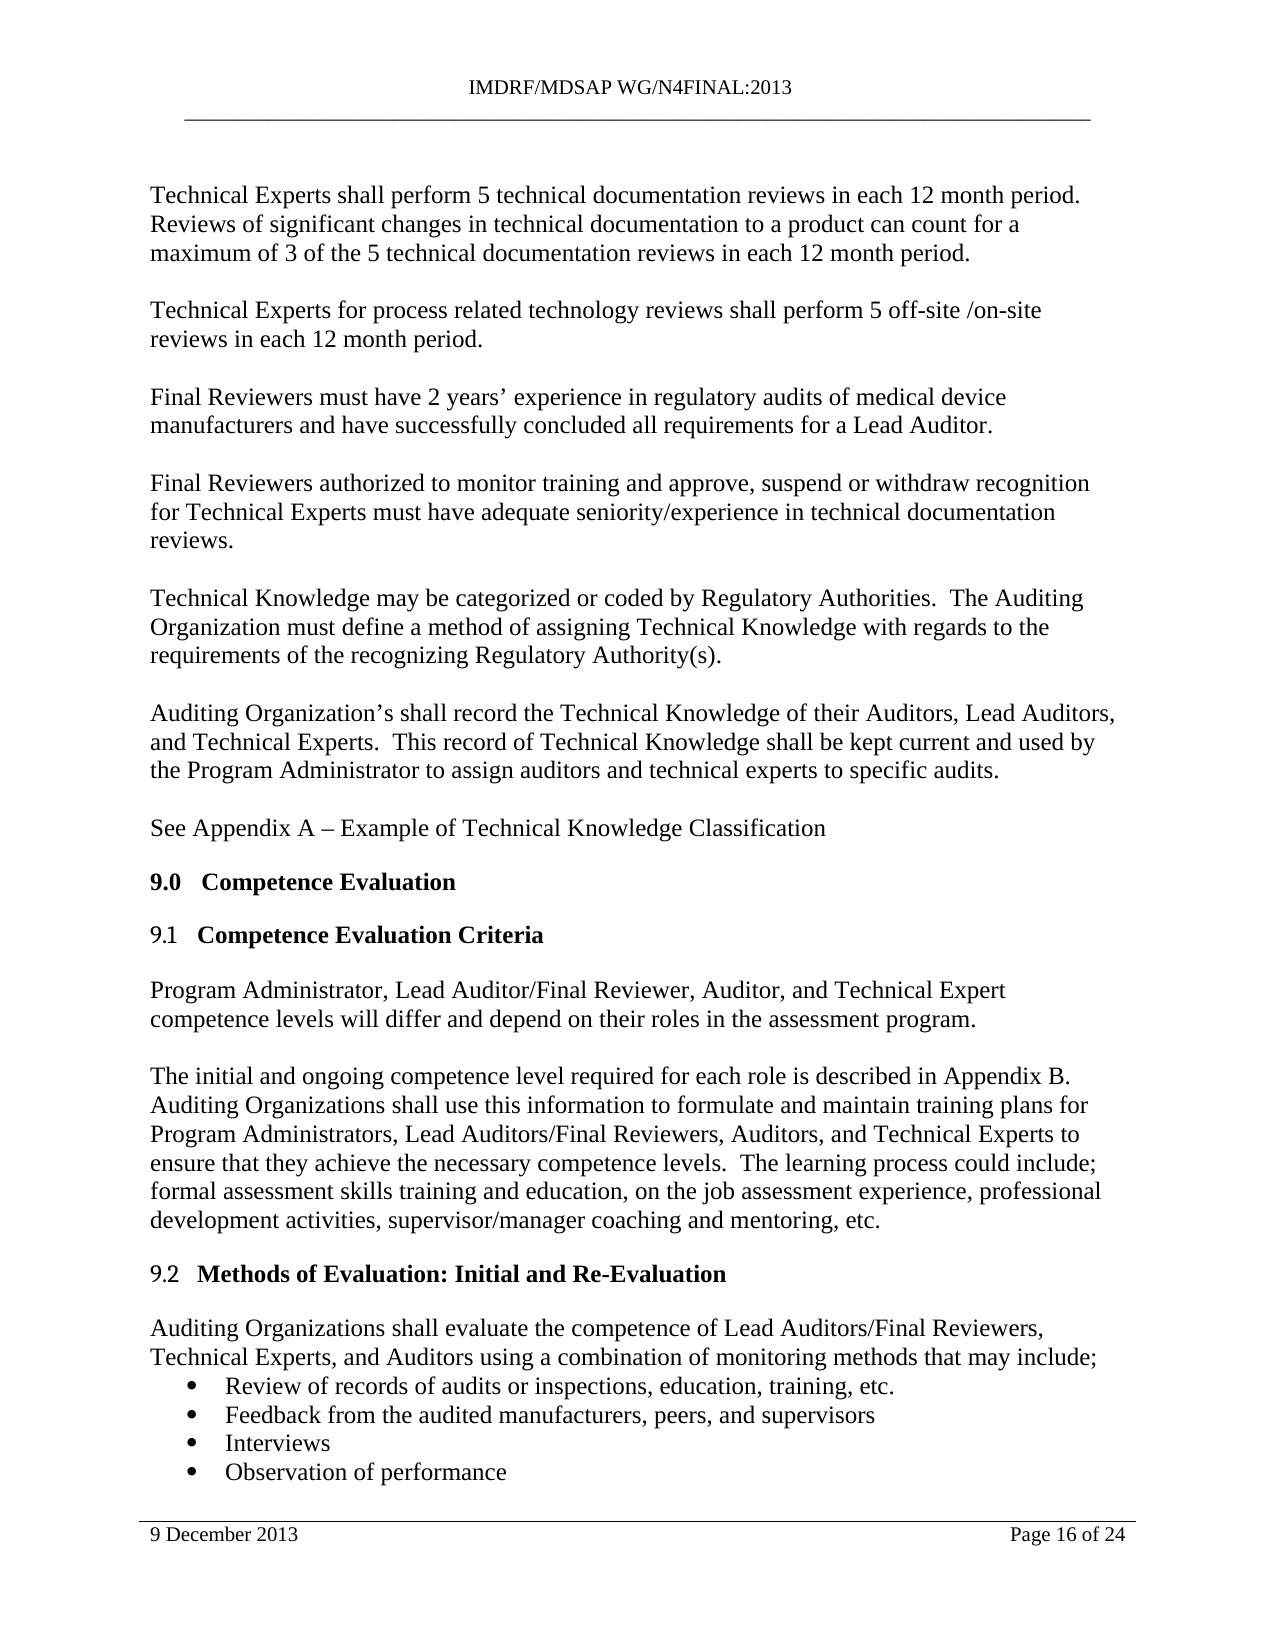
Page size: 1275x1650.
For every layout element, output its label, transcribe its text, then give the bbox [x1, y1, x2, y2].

text Technical Knowledge may be categorized or coded by Regulatory Authorities. The Auditing Organization must define a method of assigning Technical Knowledge with regards to the requirements of the recognizing Regulatory Authority(s). [150, 583, 1125, 669]
list Feedback from the audited manufacturers, peers, and supervisors [187, 1400, 1125, 1428]
text Final Reviewers must have 2 years’ experience in regulatory audits of medical device manufacturers and have successfully concluded all requirements for a Lead Auditor. [150, 382, 1125, 439]
text See Appendix A – Example of Technical Knowledge Classification [150, 784, 1125, 842]
subtitle Methods of Evaluation: Initial and Re-Evaluation [150, 1259, 1125, 1288]
list Observation of performance [187, 1457, 1125, 1486]
text Final Reviewers authorized to monitor training and approve, suspend or withdraw recognition for Technical Experts must have adequate seniority/experience in technical documentation reviews. [150, 468, 1125, 554]
list Review of records of audits or inspections, education, training, etc. [187, 1371, 1125, 1400]
text Program Administrator, Lead Auditor/Final Reviewer, Auditor, and Technical Expert competence levels will differ and depend on their roles in the assessment program. [150, 975, 1125, 1033]
list Interviews [187, 1428, 1125, 1457]
text Auditing Organization’s shall record the Technical Knowledge of their Auditors, Lead Auditors, and Technical Experts. This record of Technical Knowledge shall be kept current and used by the Program Administrator to assign auditors and technical experts to specific audits. [150, 698, 1125, 784]
text Technical Experts shall perform 5 technical documentation reviews in each 12 month period. Reviews of significant changes in technical documentation to a product can count for a maximum of 3 of the 5 technical documentation reviews in each 12 month period. [150, 181, 1125, 267]
text Auditing Organizations shall evaluate the competence of Lead Auditors/Final Reviewers, Technical Experts, and Auditors using a combination of monitoring methods that may include; [150, 1313, 1125, 1371]
subtitle Competence Evaluation [150, 867, 1125, 896]
text The initial and ongoing competence level required for each role is described in Appendix B. Auditing Organizations shall use this information to formulate and maintain training plans for Program Administrators, Lead Auditors/Final Reviewers, Auditors, and Technical Experts to ensure that they achieve the necessary competence levels. The learning process could include; formal assessment skills training and education, on the job assessment experience, professional development activities, supervisor/manager coaching and mentoring, etc. [150, 1061, 1125, 1234]
text Technical Experts for process related technology reviews shall perform 5 off-site /on-site reviews in each 12 month period. [150, 296, 1125, 353]
subtitle Competence Evaluation Criteria [150, 921, 1125, 950]
